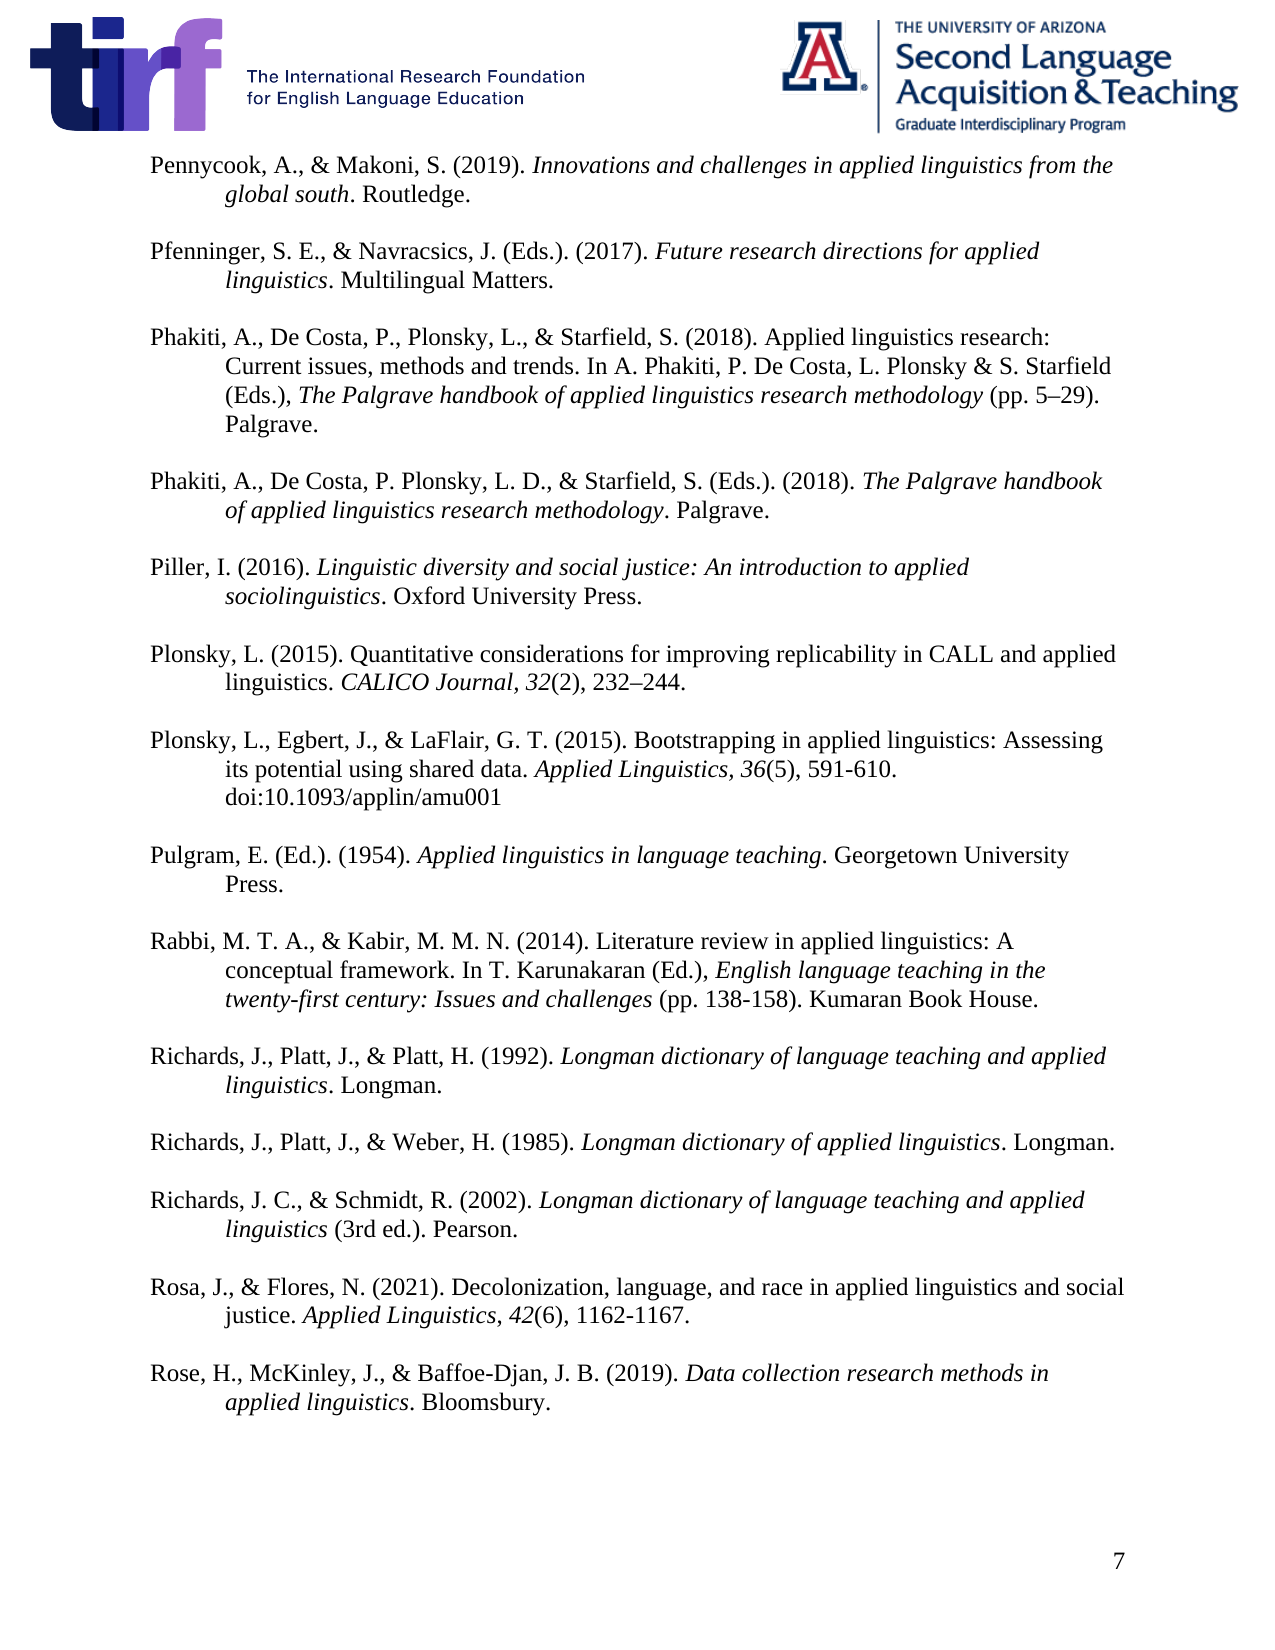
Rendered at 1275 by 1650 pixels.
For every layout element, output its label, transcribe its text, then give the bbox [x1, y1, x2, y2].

text Pulgram, E. (Ed.). (1954). Applied linguistics in language teaching. Georgetown University Press. [150, 840, 1125, 897]
text Rabbi, M. T. A., & Kabir, M. M. N. (2014). Literature review in applied linguistics: A conceptual framework. In T. Karunakaran (Ed.), English language teaching in the twenty-first century: Issues and challenges (pp. 138-158). Kumaran Book House. [150, 926, 1125, 1012]
text Phakiti, A., De Costa, P. Plonsky, L. D., & Starfield, S. (Eds.). (2018). The Palgrave handbook of applied linguistics research methodology. Palgrave. [150, 466, 1125, 524]
text Rose, H., McKinley, J., & Baffoe-Djan, J. B. (2019). Data collection research methods in applied linguistics. Bloomsbury. [150, 1358, 1125, 1416]
text Pennycook, A., & Makoni, S. (2019). Innovations and challenges in applied linguistics from the global south. Routledge. [150, 150, 1125, 207]
text Phakiti, A., De Costa, P., Plonsky, L., & Starfield, S. (2018). Applied linguistics research: Current issues, methods and trends. In A. Phakiti, P. De Costa, L. Plonsky & S. Starfield (Eds.), The Palgrave handbook of applied linguistics research methodology (pp. 5–29). Palgrave. [150, 322, 1125, 437]
picture [30, 17, 590, 131]
text Rosa, J., & Flores, N. (2021). Decolonization, language, and race in applied linguistics and social justice. Applied Linguistics, 42(6), 1162-1167. [150, 1272, 1125, 1329]
text Richards, J. C., & Schmidt, R. (2002). Longman dictionary of language teaching and applied linguistics (3rd ed.). Pearson. [150, 1185, 1125, 1243]
text Richards, J., Platt, J., & Weber, H. (1985). Longman dictionary of applied linguistics. Longman. [150, 1127, 1125, 1156]
text Plonsky, L., Egbert, J., & LaFlair, G. T. (2015). Bootstrapping in applied linguistics: Assessing its potential using shared data. Applied Linguistics, 36(5), 591-610. doi:10.1093/applin/amu001 [150, 725, 1125, 811]
text Pfenninger, S. E., & Navracsics, J. (Eds.). (2017). Future research directions for applied linguistics. Multilingual Matters. [150, 236, 1125, 294]
text Richards, J., Platt, J., & Platt, H. (1992). Longman dictionary of language teaching and applied linguistics. Longman. [150, 1041, 1125, 1099]
text Plonsky, L. (2015). Quantitative considerations for improving replicability in CALL and applied linguistics. CALICO Journal, 32(2), 232–244. [150, 639, 1125, 696]
picture [780, 20, 1239, 134]
text Piller, I. (2016). Linguistic diversity and social justice: An introduction to applied sociolinguistics. Oxford University Press. [150, 552, 1125, 610]
